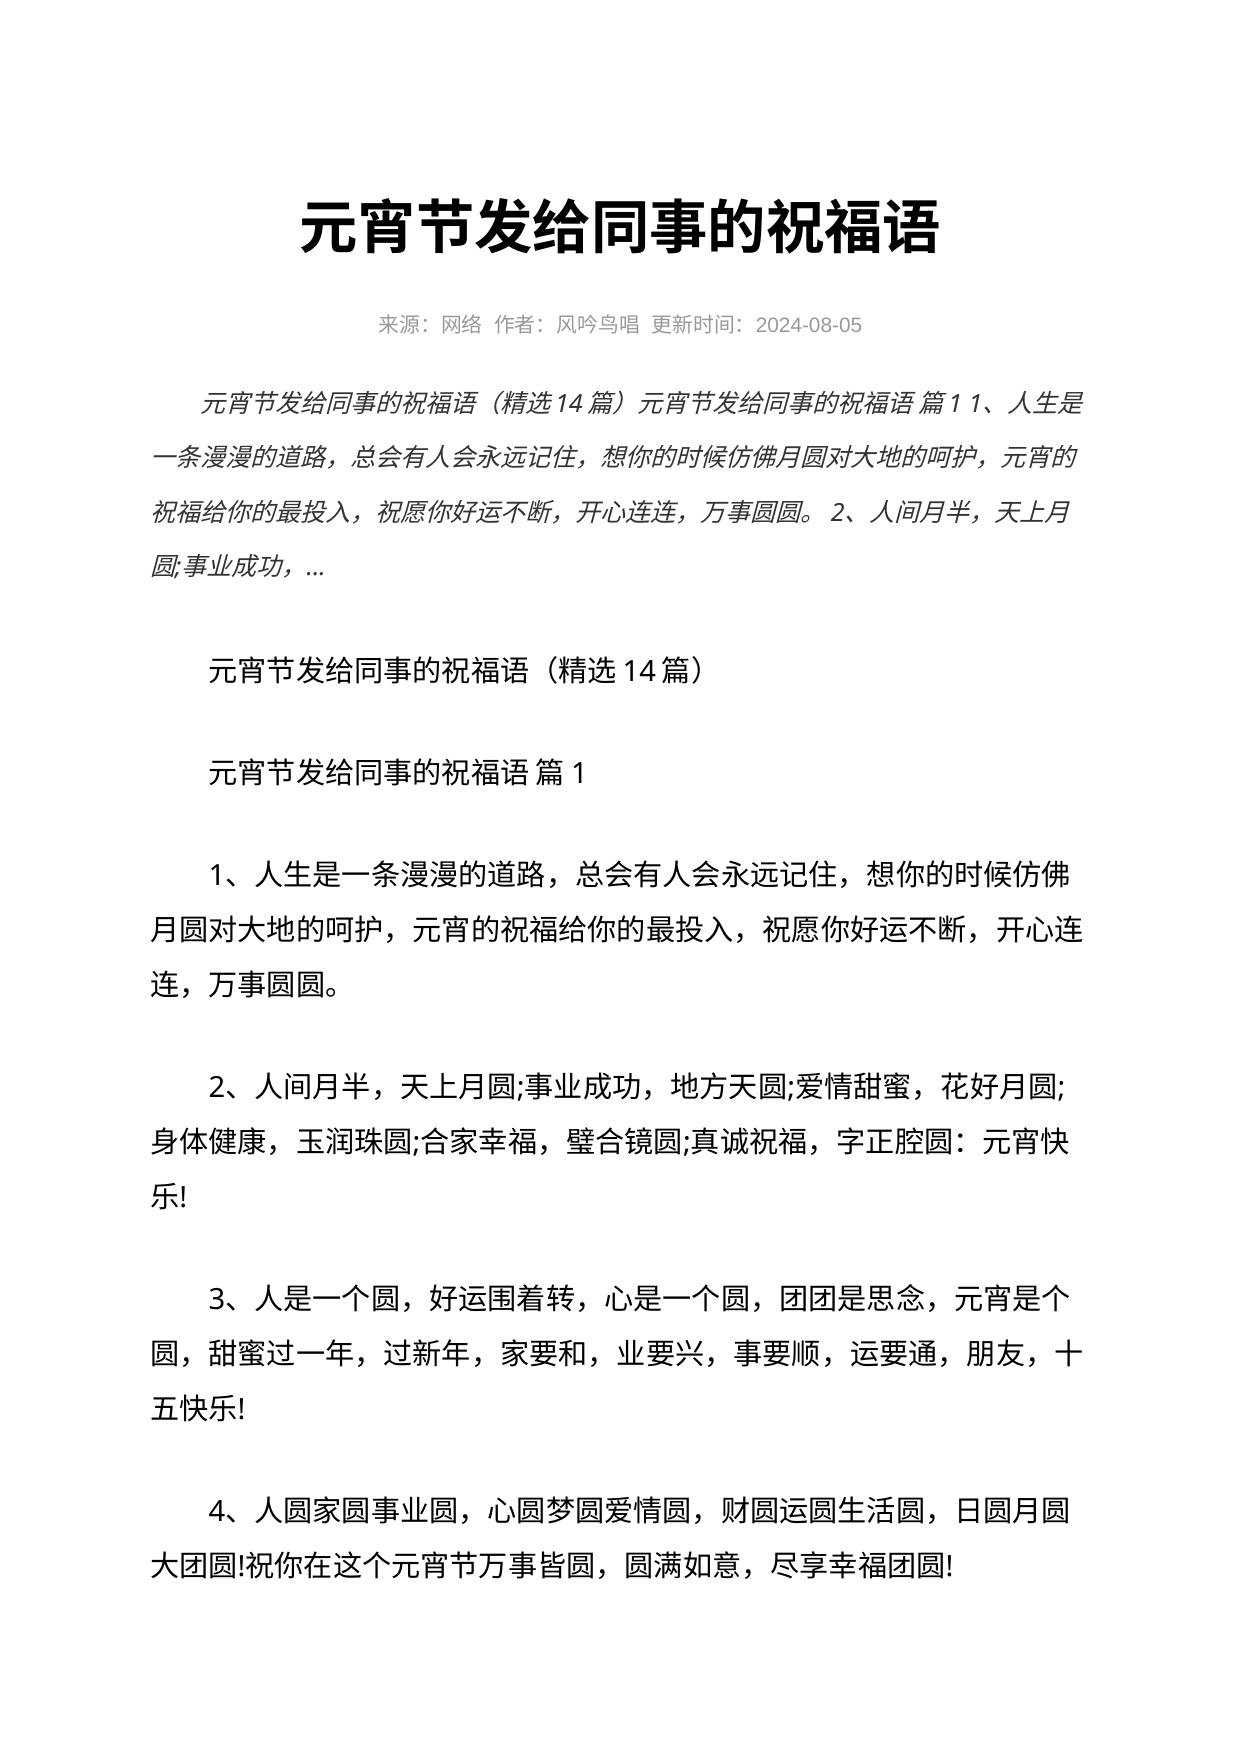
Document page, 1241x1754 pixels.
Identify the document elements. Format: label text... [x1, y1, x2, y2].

text 元宵节发给同事的祝福语（精选14篇）元宵节发给同事的祝福语 篇1 1、人生是一条漫漫的道路，总会有人会永远记住，想你的时候仿佛月圆对大地的呵护，元宵的祝福给你的最投入，祝愿你好运不断，开心连连，万事圆圆。 2、人间月半，天上月圆;事业成功，... [150, 383, 1090, 583]
text 2、人间月半，天上月圆;事业成功，地方天圆;爱情甜蜜，花好月圆;身体健康，玉润珠圆;合家幸福，璧合镜圆;真诚祝福，字正腔圆：元宵快乐! [150, 1063, 1090, 1216]
text 3、人是一个圆，好运围着转，心是一个圆，团团是思念，元宵是个圆，甜蜜过一年，过新年，家要和，业要兴，事要顺，运要通，朋友，十五快乐! [150, 1275, 1090, 1428]
text 元宵节发给同事的祝福语 篇1 [150, 750, 1090, 792]
text 元宵节发给同事的祝福语（精选14篇） [150, 648, 1090, 690]
subtitle 元宵节发给同事的祝福语 [150, 181, 1090, 266]
text 来源：网络 作者：风吟鸟唱 更新时间：2024-08-05 [150, 313, 1090, 337]
text 4、人圆家圆事业圆，心圆梦圆爱情圆，财圆运圆生活圆，日圆月圆大团圆!祝你在这个元宵节万事皆圆，圆满如意，尽享幸福团圆! [150, 1487, 1090, 1585]
text 1、人生是一条漫漫的道路，总会有人会永远记住，想你的时候仿佛月圆对大地的呵护，元宵的祝福给你的最投入，祝愿你好运不断，开心连连，万事圆圆。 [150, 852, 1090, 1004]
